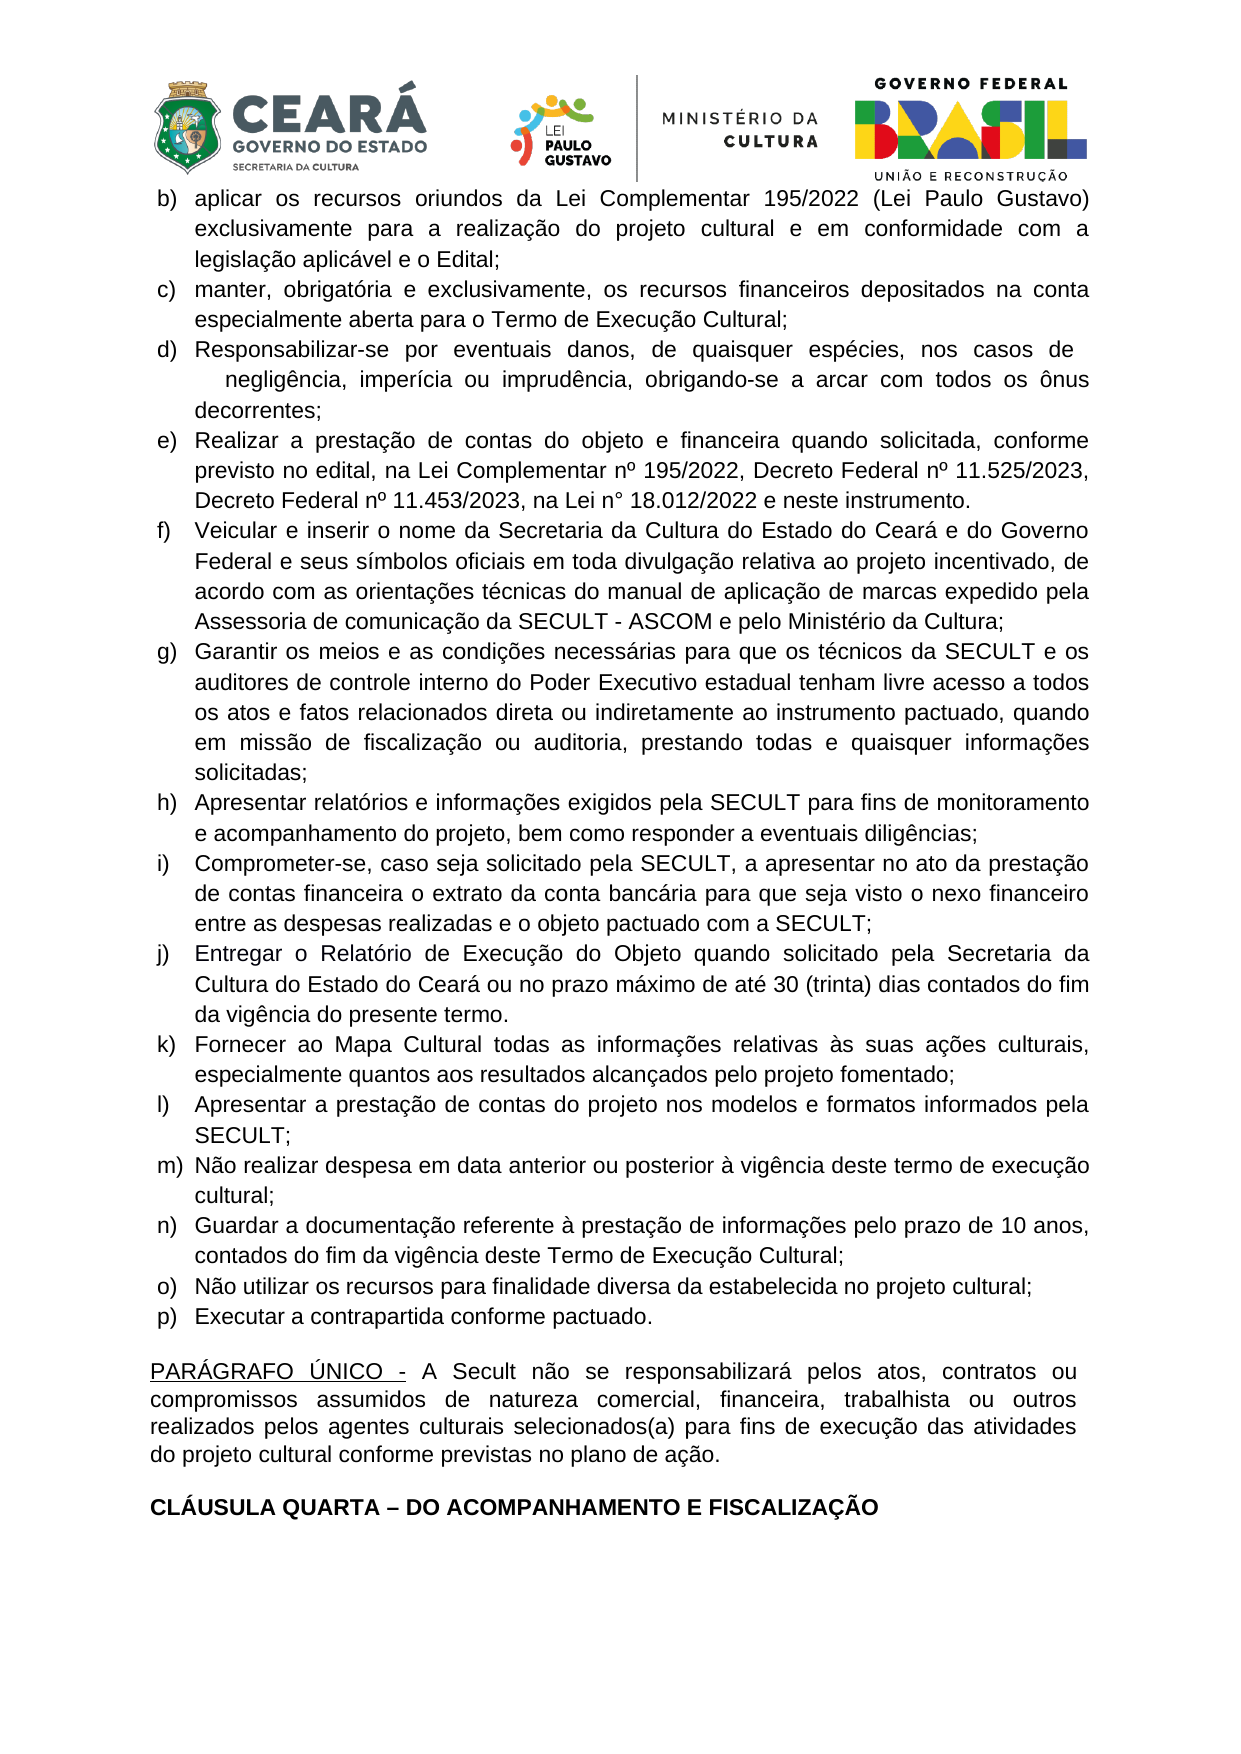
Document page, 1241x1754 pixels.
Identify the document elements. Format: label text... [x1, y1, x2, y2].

list Fornecer ao Mapa Cultural todas as informações relativas às suas ações culturais, especialmente quantos aos resultados alcançados pelo projeto fomentado; [157, 1031, 1090, 1087]
list Guardar a documentação referente à prestação de informações pelo prazo de 10 anos, contados do fim da vigência deste Termo de Execução Cultural; [157, 1212, 1090, 1269]
picture [148, 75, 1089, 182]
list Não realizar despesa em data anterior ou posterior à vigência deste termo de execução cultural; [157, 1152, 1090, 1208]
list Realizar a prestação de contas do objeto e financeira quando solicitada, conforme previsto no edital, na Lei Complementar nº 195/2022, Decreto Federal nº 11.525/2023, Decreto Federal nº 11.453/2023, na Lei n° 18.012/2022 e neste instrumento. [157, 427, 1090, 513]
list Apresentar a prestação de contas do projeto nos modelos e formatos informados pela SECULT; [157, 1091, 1090, 1148]
list Garantir os meios e as condições necessárias para que os técnicos da SECULT e os auditores de controle interno do Poder Executivo estadual tenham livre acesso a todos os atos e fatos relacionados direta ou indiretamente ao instrumento pactuado, quando em missão de fiscalização ou auditoria, prestando todas e quaisquer informações solicitadas; [157, 638, 1090, 785]
list manter, obrigatória e exclusivamente, os recursos financeiros depositados na conta especialmente aberta para o Termo de Execução Cultural; [157, 276, 1090, 332]
list Veicular e inserir o nome da Secretaria da Cultura do Estado do Ceará e do Governo Federal e seus símbolos oficiais em toda divulgação relativa ao projeto incentivado, de acordo com as orientações técnicas do manual de aplicação de marcas expedido pela Assessoria de comunicação da SECULT - ASCOM e pelo Ministério da Cultura; [157, 517, 1090, 634]
list Não utilizar os recursos para finalidade diversa da estabelecida no projeto cultural; [157, 1273, 1090, 1299]
list Apresentar relatórios e informações exigidos pela SECULT para fins de monitoramento e acompanhamento do projeto, bem como responder a eventuais diligências; [157, 789, 1090, 846]
list Responsabilizar-se por eventuais danos, de quaisquer espécies, nos casos de negligência, imperícia ou imprudência, obrigando-se a arcar com todos os ônus decorrentes; [157, 336, 1090, 423]
list aplicar os recursos oriundos da Lei Complementar 195/2022 (Lei Paulo Gustavo) exclusivamente para a realização do projeto cultural e em conformidade com a legislação aplicável e o Edital; [157, 185, 1090, 272]
list Comprometer-se, caso seja solicitado pela SECULT, a apresentar no ato da prestação de contas financeira o extrato da conta bancária para que seja visto o nexo financeiro entre as despesas realizadas e o objeto pactuado com a SECULT; [157, 850, 1090, 936]
text PARÁGRAFO ÚNICO - A Secult não se responsabilizará pelos atos, contratos ou compromissos assumidos de natureza comercial, financeira, trabalhista ou outros realizados pelos agentes culturais selecionados(a) para fins de execução das atividades do projeto cultural conforme previstas no plano de ação. [150, 1358, 1078, 1467]
list Entregar o Relatório de Execução do Objeto quando solicitado pela Secretaria da Cultura do Estado do Ceará ou no prazo máximo de até 30 (trinta) dias contados do fim da vigência do presente termo. [157, 940, 1090, 1027]
text CLÁUSULA QUARTA – DO ACOMPANHAMENTO E FISCALIZAÇÃO [150, 1493, 1078, 1520]
list Executar a contrapartida conforme pactuado. [157, 1303, 1090, 1329]
